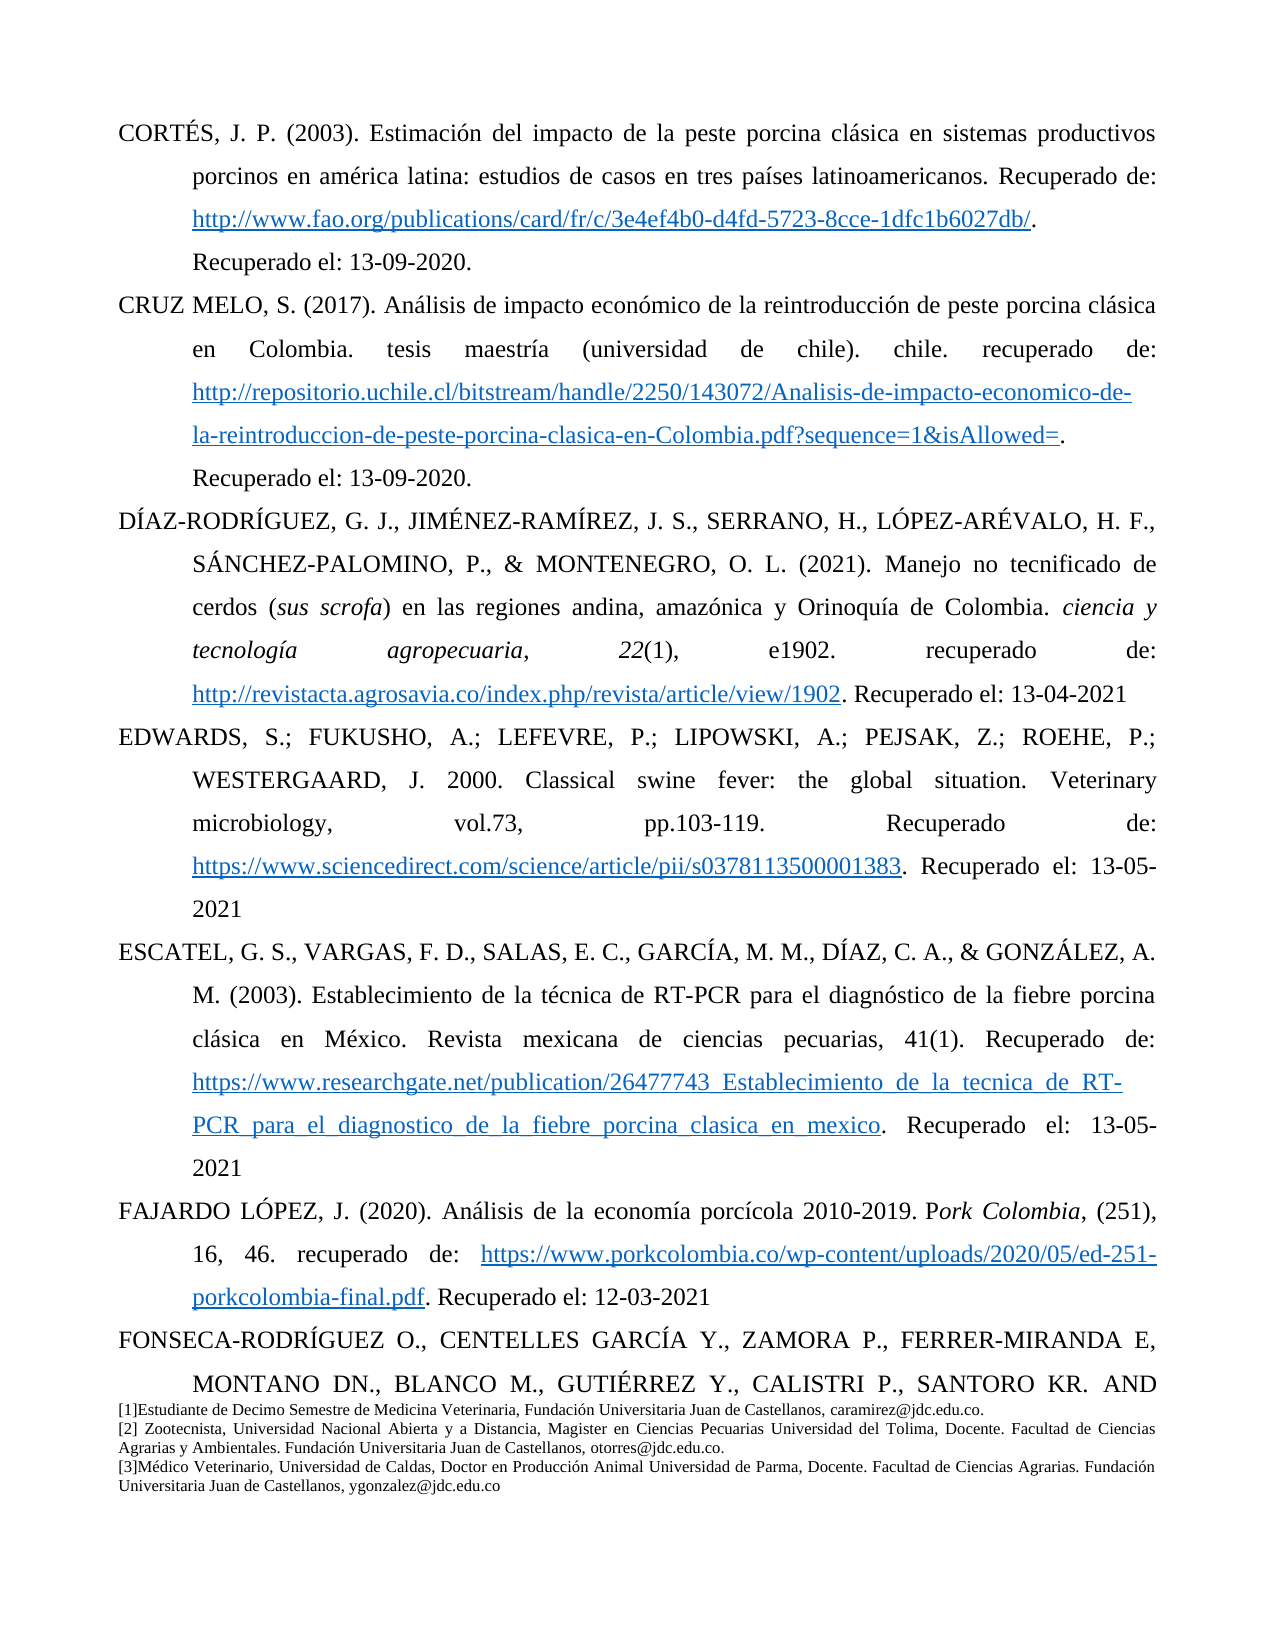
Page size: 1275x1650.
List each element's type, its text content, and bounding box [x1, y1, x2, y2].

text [118, 1326, 1157, 1397]
text ESCATEL, G. S., VARGAS, F. D., SALAS, E. C., GARCÍA, M. M., DÍAZ, C. A., & GONZÁLEZ, A. M. (2003). Establecimiento de la técnica de RT-PCR para el diagnóstico de la fiebre porcina clásica en México. Revista mexicana de ciencias pecuarias, 41(1). Recuperado de: https://www.researchgate.net/publication/26477743_Establecimiento_de_la_tecnica_de_RT-PCR_para_el_diagnostico_de_la_fiebre_porcina_clasica_en_mexico. Recuperado el: 13-05-2021 [118, 966, 1157, 1182]
text EDWARDS, S.; FUKUSHO, A.; LEFEVRE, P.; LIPOWSKI, A.; PEJSAK, Z.; ROEHE, P.; WESTERGAARD, J. 2000. Classical swine fever: the global situation. Veterinary microbiology, vol.73, pp.103-119. Recuperado de: https://www.sciencedirect.com/science/article/pii/s0378113500001383. Recuperado el: 13-05-2021 [118, 722, 1157, 923]
text CRUZ MELO, S. (2017). Análisis de impacto económico de la reintroducción de peste porcina clásica en Colombia. tesis maestría (universidad de chile). chile. recuperado de: http://repositorio.uchile.cl/bitstream/handle/2250/143072/Analisis-de-impacto-economico-de-la-reintroduccion-de-peste-porcina-clasica-en-Colombia.pdf?sequence=1&isAllowed=. Recuperado el: 13-09-2020. [118, 291, 1157, 492]
text DÍAZ-RODRÍGUEZ, G. J., JIMÉNEZ-RAMÍREZ, J. S., SERRANO, H., LÓPEZ-ARÉVALO, H. F., SÁNCHEZ-PALOMINO, P., & MONTENEGRO, O. L. (2021). Manejo no tecnificado de cerdos (sus scrofa) en las regiones andina, amazónica y Orinoquía de Colombia. ciencia y tecnología agropecuaria, 22(1), e1902. recuperado de: http://revistacta.agrosavia.co/index.php/revista/article/view/1902. Recuperado el: 13-04-2021 [118, 506, 1157, 707]
text CORTÉS, J. P. (2003). Estimación del impacto de la peste porcina clásica en sistemas productivos porcinos en américa latina: estudios de casos en tres países latinoamericanos. Recuperado de: http://www.fao.org/publications/card/fr/c/3e4ef4b0-d4fd-5723-8cce-1dfc1b6027db/. Recuperado el: 13-09-2020. [118, 147, 1157, 276]
text FAJARDO LÓPEZ, J. (2020). Análisis de la economía porcícola 2010-2019. Pork Colombia, (251), 16, 46. recuperado de: https://www.porkcolombia.co/wp-content/uploads/2020/05/ed-251-porkcolombia-final.pdf. Recuperado el: 12-03-2021 [118, 1225, 1157, 1311]
